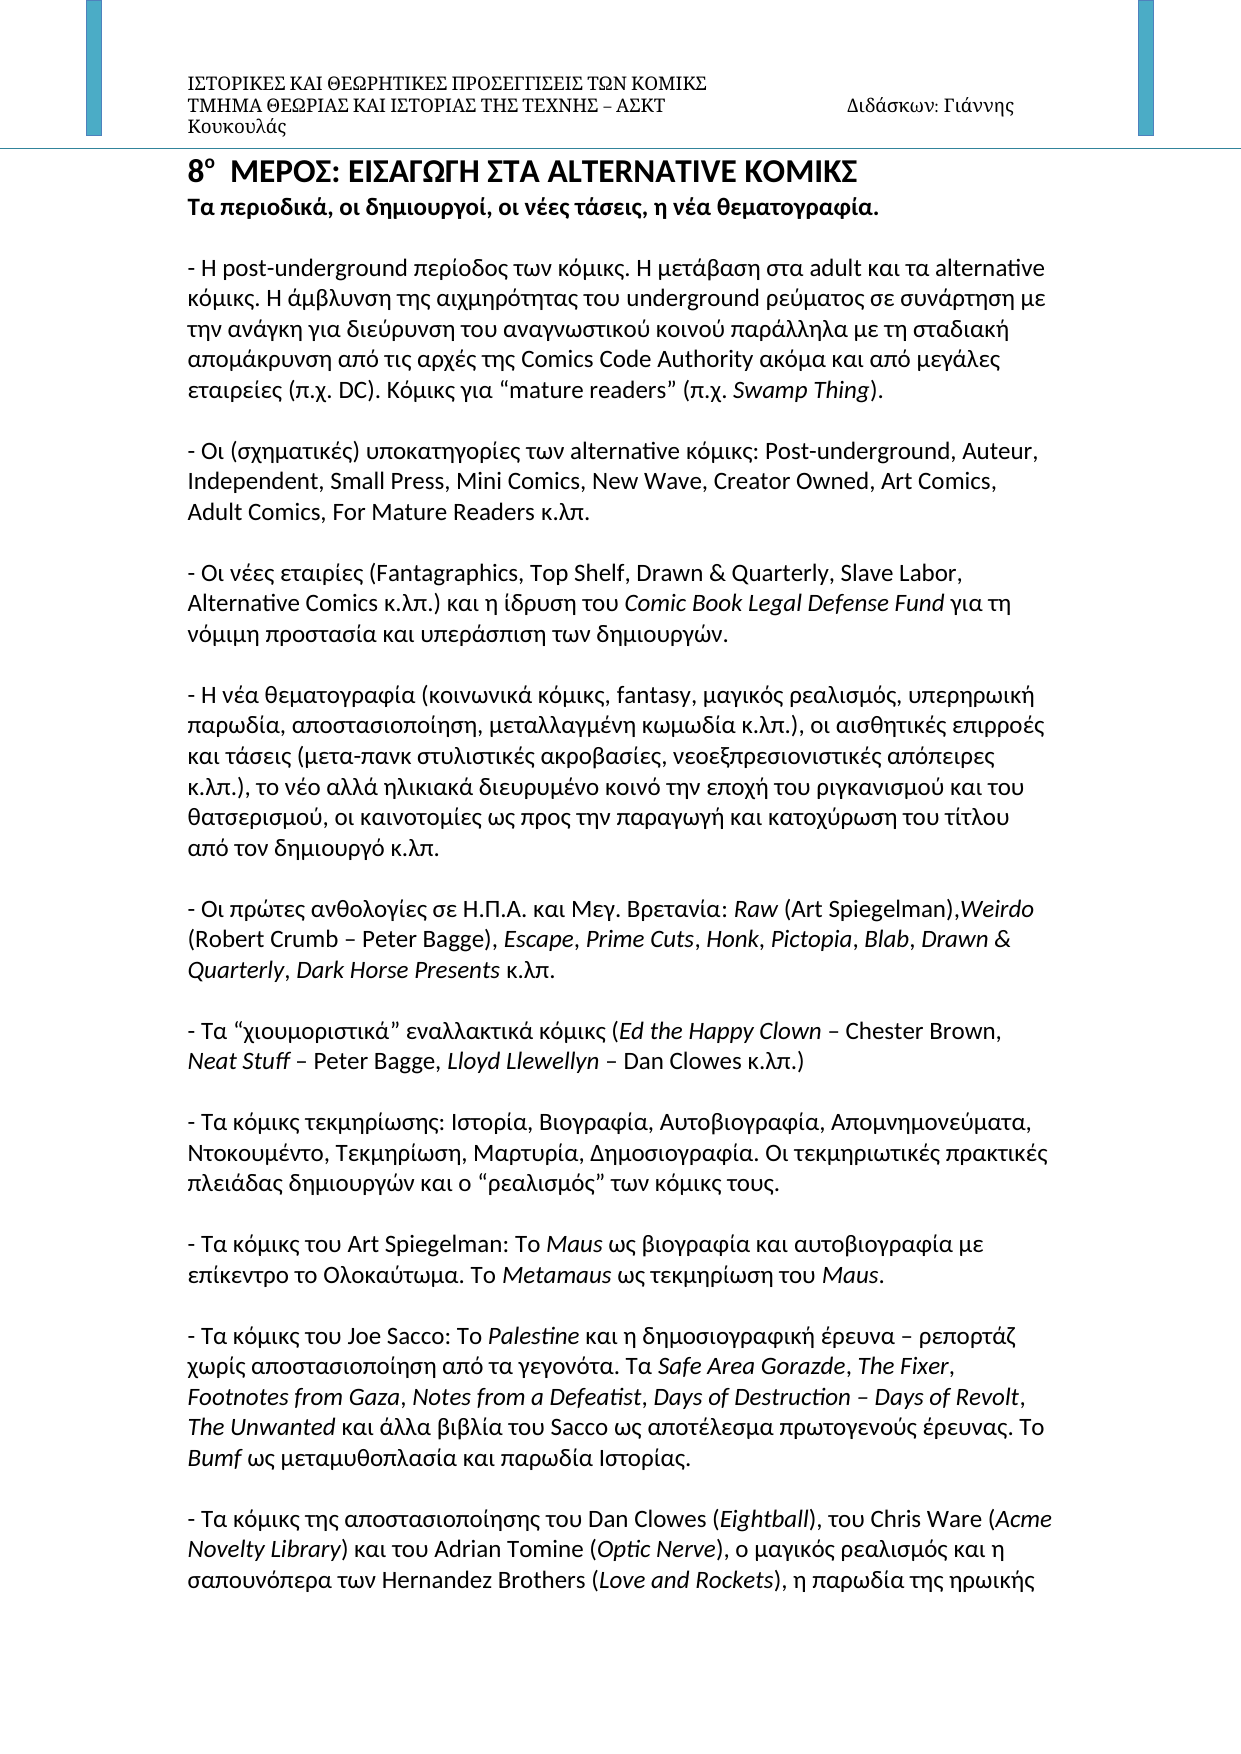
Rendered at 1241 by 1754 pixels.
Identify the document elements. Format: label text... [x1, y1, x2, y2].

text - Οι νέες εταιρίες (Fantagraphics, Top Shelf, Drawn & Quarterly, Slave Labor, Alternative Comics κ.λπ.) και η ίδρυση του Comic Book Legal Defense Fund για τη νόμιμη προστασία και υπεράσπιση των δημιουργών. [187, 557, 1053, 648]
text - Τα κόμικς τεκμηρίωσης: Ιστορία, Βιογραφία, Αυτοβιογραφία, Απομνημονεύματα, Ντοκουμέντο, Τεκμηρίωση, Μαρτυρία, Δημοσιογραφία. Οι τεκμηριωτικές πρακτικές πλειάδας δημιουργών και ο “ρεαλισμός” των κόμικς τους. [187, 1106, 1053, 1198]
text Τα περιοδικά, οι δημιουργοί, οι νέες τάσεις, η νέα θεματογραφία. [187, 191, 1053, 221]
text - H νέα θεματογραφία (κοινωνικά κόμικς, fantasy, μαγικός ρεαλισμός, υπερηρωική παρωδία, αποστασιοποίηση, μεταλλαγμένη κωμωδία κ.λπ.), οι αισθητικές επιρροές και τάσεις (μετα-πανκ στυλιστικές ακροβασίες, νεοεξπρεσιονιστικές απόπειρες κ.λπ.), το νέο αλλά ηλικιακά διευρυμένο κοινό την εποχή του ριγκανισμού και του θατσερισμού, οι καινοτομίες ως προς την παραγωγή και κατοχύρωση του τίτλου από τον δημιουργό κ.λπ. [187, 679, 1053, 862]
text - Οι πρώτες ανθολογίες σε Η.Π.Α. και Μεγ. Βρετανία: Raw (Art Spiegelman),Weirdo (Robert Crumb – Peter Bagge), Escape, Prime Cuts, Honk, Pictopia, Blab, Drawn & Quarterly, Dark Horse Presents κ.λπ. [187, 893, 1053, 984]
text - Τα κόμικς του Joe Sacco: Το Palestine και η δημοσιογραφική έρευνα – ρεπορτάζ χωρίς αποστασιοποίηση από τα γεγονότα. Τα Safe Area Gorazde, The Fixer, Footnotes from Gaza, Notes from a Defeatist, Days of Destruction – Days of Revolt, The Unwanted και άλλα βιβλία του Sacco ως αποτέλεσμα πρωτογενούς έρευνας. Το Bumf ως μεταμυθοπλασία και παρωδία Ιστορίας. [187, 1320, 1053, 1473]
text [187, 1503, 1053, 1595]
text - Η post-underground περίοδος των κόμικς. Η μετάβαση στα adult και τα alternative κόμικς. Η άμβλυνση της αιχμηρότητας του underground ρεύματος σε συνάρτηση με την ανάγκη για διεύρυνση του αναγνωστικού κοινού παράλληλα με τη σταδιακή απομάκρυνση από τις αρχές της Comics Code Authority ακόμα και από μεγάλες εταιρείες (π.χ. DC). Κόμικς για “mature readers” (π.χ. Swamp Thing). [187, 252, 1053, 404]
text - Οι (σχηματικές) υποκατηγορίες των alternative κόμικς: Post-underground, Auteur, Independent, Small Press, Mini Comics, New Wave, Creator Owned, Art Comics, Adult Comics, For Mature Readers κ.λπ. [187, 435, 1053, 526]
text - Τα κόμικς του Art Spiegelman: Το Maus ως βιογραφία και αυτοβιογραφία με επίκεντρο το Ολοκαύτωμα. Το Metamaus ως τεκμηρίωση του Maus. [187, 1228, 1053, 1289]
text - Τα “χιουμοριστικά” εναλλακτικά κόμικς (Ed the Happy Clown – Chester Brown, Neat Stuff – Peter Bagge, Lloyd Llewellyn – Dan Clowes κ.λπ.) [187, 1015, 1053, 1076]
text 8ο ΜΕΡΟΣ: ΕΙΣΑΓΩΓΗ ΣΤΑ ALTERNATIVE ΚΟΜΙΚΣ [187, 150, 1053, 191]
